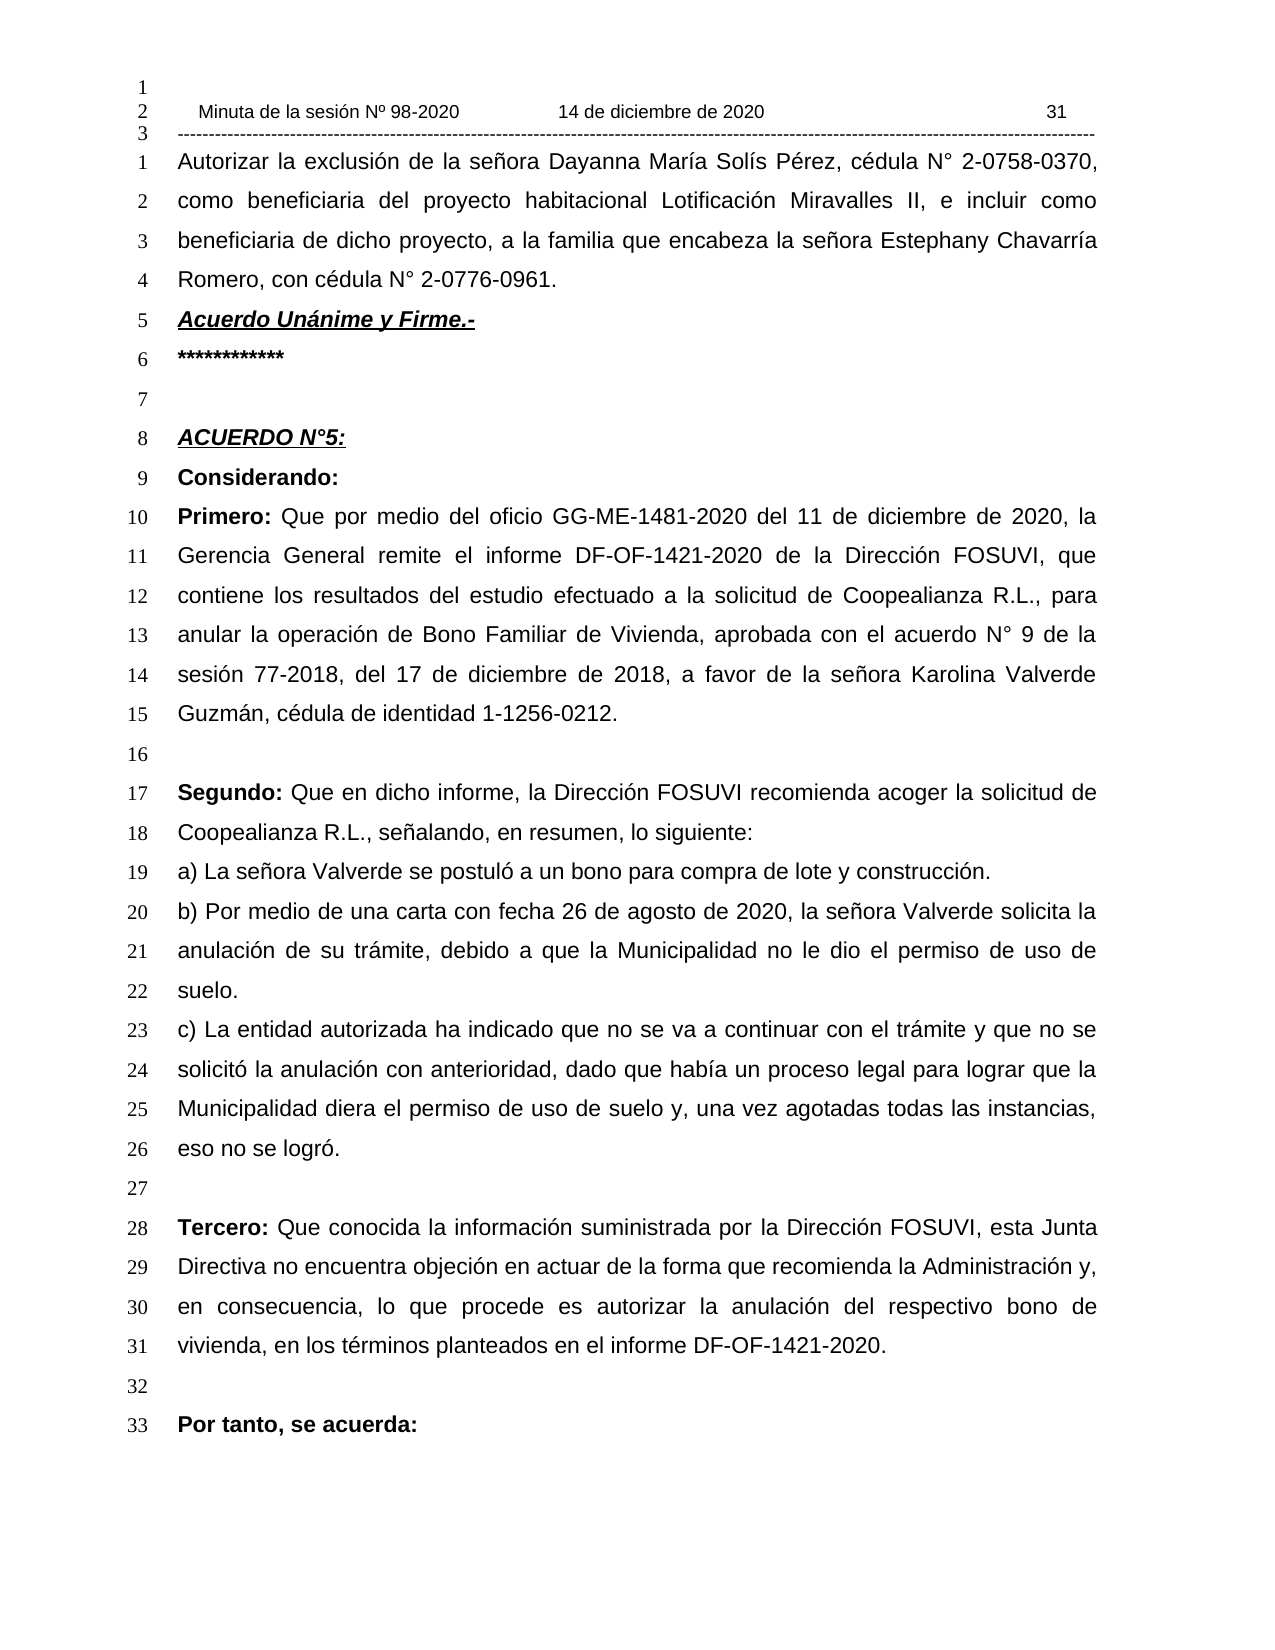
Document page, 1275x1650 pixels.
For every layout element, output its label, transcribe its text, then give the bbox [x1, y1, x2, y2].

text Por tanto, se acuerda: [177, 1411, 1098, 1437]
text Tercero: Que conocida la información suministrada por la Dirección FOSUVI, esta Junta Directiva no encuentra objeción en actuar de la forma que recomienda la Administración y, en consecuencia, lo que procede es autorizar la anulación del respectivo bono de vivienda, en los términos planteados en el informe DF-OF-1421-2020. [177, 1214, 1098, 1358]
text ************ [177, 345, 1098, 371]
text Segundo: Que en dicho informe, la Dirección FOSUVI recomienda acoger la solicitud de Coopealianza R.L., señalando, en resumen, lo siguiente: [177, 779, 1098, 845]
text Autorizar la exclusión de la señora Dayanna María Solís Pérez, cédula N° 2-0758-0370, como beneficiaria del proyecto habitacional Lotificación Miravalles II, e incluir como beneficiaria de dicho proyecto, a la familia que encabeza la señora Estephany Chavarría Romero, con cédula N° 2-0776-0961. [177, 148, 1098, 292]
text b) Por medio de una carta con fecha 26 de agosto de 2020, la señora Valverde solicita la anulación de su trámite, debido a que la Municipalidad no le dio el permiso de uso de suelo. [177, 898, 1098, 1003]
subtitle Acuerdo Unánime y Firme.- [177, 306, 1098, 332]
text Primero: Que por medio del oficio GG-ME-1481-2020 del 11 de diciembre de 2020, la Gerencia General remite el informe DF-OF-1421-2020 de la Dirección FOSUVI, que contiene los resultados del estudio efectuado a la solicitud de Coopealianza R.L., para anular la operación de Bono Familiar de Vivienda, aprobada con el acuerdo N° 9 de la sesión 77-2018, del 17 de diciembre de 2018, a favor de la señora Karolina Valverde Guzmán, cédula de identidad 1-1256-0212. [177, 503, 1098, 727]
text Considerando: [177, 463, 1098, 490]
text a) La señora Valverde se postuló a un bono para compra de lote y construcción. [177, 858, 1098, 885]
subtitle ACUERDO N°5: [177, 424, 1098, 450]
text c) La entidad autorizada ha indicado que no se va a continuar con el trámite y que no se solicitó la anulación con anterioridad, dado que había un proceso legal para lograr que la Municipalidad diera el permiso de uso de suelo y, una vez agotadas todas las instancias, eso no se logró. [177, 1016, 1098, 1161]
